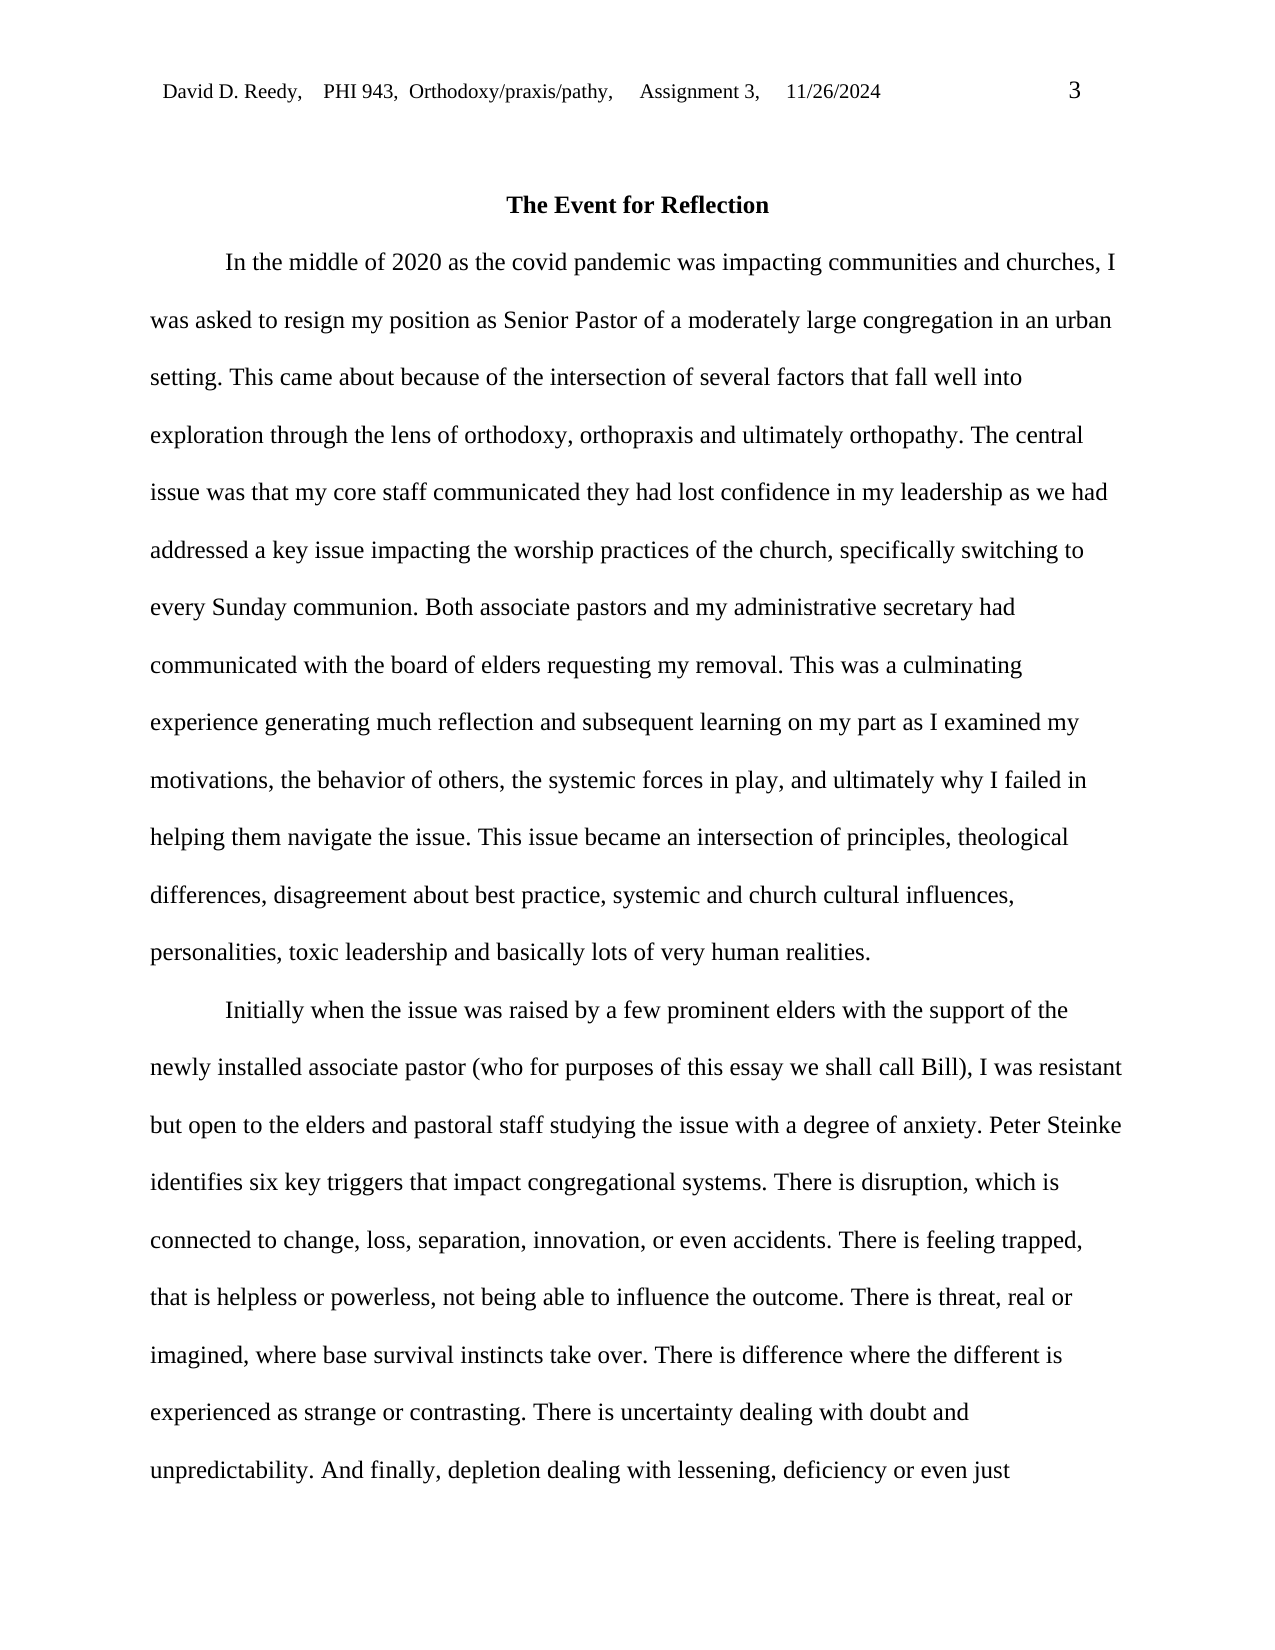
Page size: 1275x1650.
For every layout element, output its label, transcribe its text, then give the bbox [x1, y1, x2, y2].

text The Event for Reflection [150, 190, 1125, 219]
text In the middle of 2020 as the covid pandemic was impacting communities and churches, I was asked to resign my position as Senior Pastor of a moderately large congregation in an urban setting. This came about because of the intersection of several factors that fall well into exploration through the lens of orthodoxy, orthopraxis and ultimately orthopathy. The central issue was that my core staff communicated they had lost confidence in my leadership as we had addressed a key issue impacting the worship practices of the church, specifically switching to every Sunday communion. Both associate pastors and my administrative secretary had communicated with the board of elders requesting my removal. This was a culminating experience generating much reflection and subsequent learning on my part as I examined my motivations, the behavior of others, the systemic forces in play, and ultimately why I failed in helping them navigate the issue. This issue became an intersection of principles, theological differences, disagreement about best practice, systemic and church cultural influences, personalities, toxic leadership and basically lots of very human realities. [150, 247, 1125, 966]
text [150, 995, 1125, 1484]
